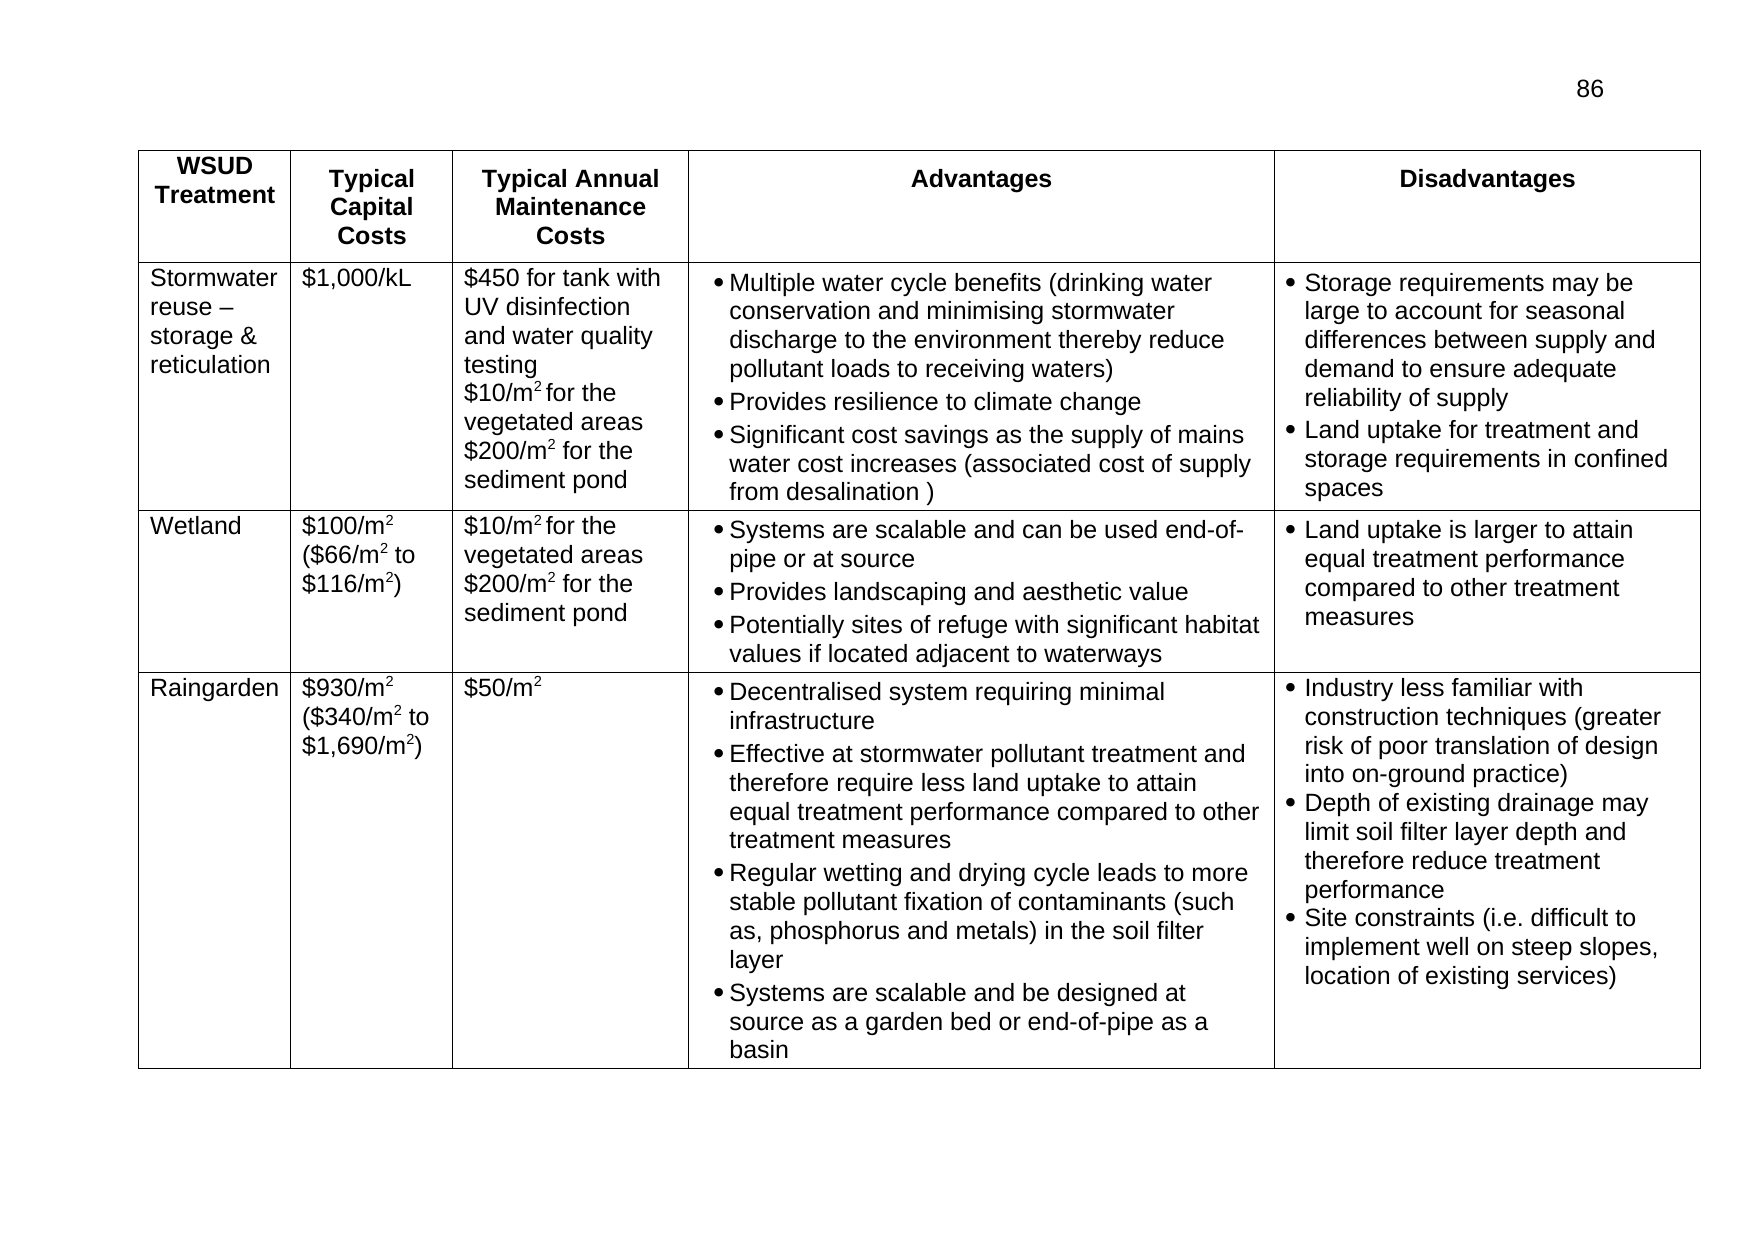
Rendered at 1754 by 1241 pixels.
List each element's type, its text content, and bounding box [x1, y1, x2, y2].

table_cell $1,000/kL [291, 263, 452, 510]
table_cell $100/m2 ($66/m2 to $116/m2) [291, 511, 452, 672]
table_cell Wetland [139, 511, 290, 672]
table_cell Stormwater reuse – storage & reticulation [139, 263, 290, 510]
table_cell $450 for tank with UV disinfection and water quality testing $10/m2 for the vegetated areas $200/m2 for the sediment pond [453, 263, 688, 510]
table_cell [689, 673, 1274, 1068]
table_cell $50/m2 [453, 673, 688, 1068]
table_cell $930/m2 ($340/m2 to $1,690/m2) [291, 673, 452, 1068]
table_header Typical Annual Maintenance Costs [453, 151, 688, 262]
table_header Typical Capital Costs [291, 151, 452, 262]
table_cell $10/m2 for the vegetated areas $200/m2 for the sediment pond [453, 511, 688, 672]
table_cell Multiple water cycle benefits (drinking water conservation and minimising stormwater discharge to the environment thereby reduce pollutant loads to receiving waters) Provides resilience to climate change Significant cost savings as the supply of mains water cost increases (associated cost of supply from desalination ) [689, 263, 1274, 510]
table_cell Land uptake is larger to attain equal treatment performance compared to other treatment measures [1275, 511, 1700, 672]
table_header WSUD Treatment [139, 151, 290, 262]
table_cell Raingarden [139, 673, 290, 1068]
table_cell Systems are scalable and can be used end-of-pipe or at source Provides landscaping and aesthetic value Potentially sites of refuge with significant habitat values if located adjacent to waterways [689, 511, 1274, 672]
table_header Advantages [689, 151, 1274, 262]
table_cell Storage requirements may be large to account for seasonal differences between supply and demand to ensure adequate reliability of supply Land uptake for treatment and storage requirements in confined spaces [1275, 263, 1700, 510]
table_header Disadvantages [1275, 151, 1700, 262]
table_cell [1275, 673, 1700, 1068]
